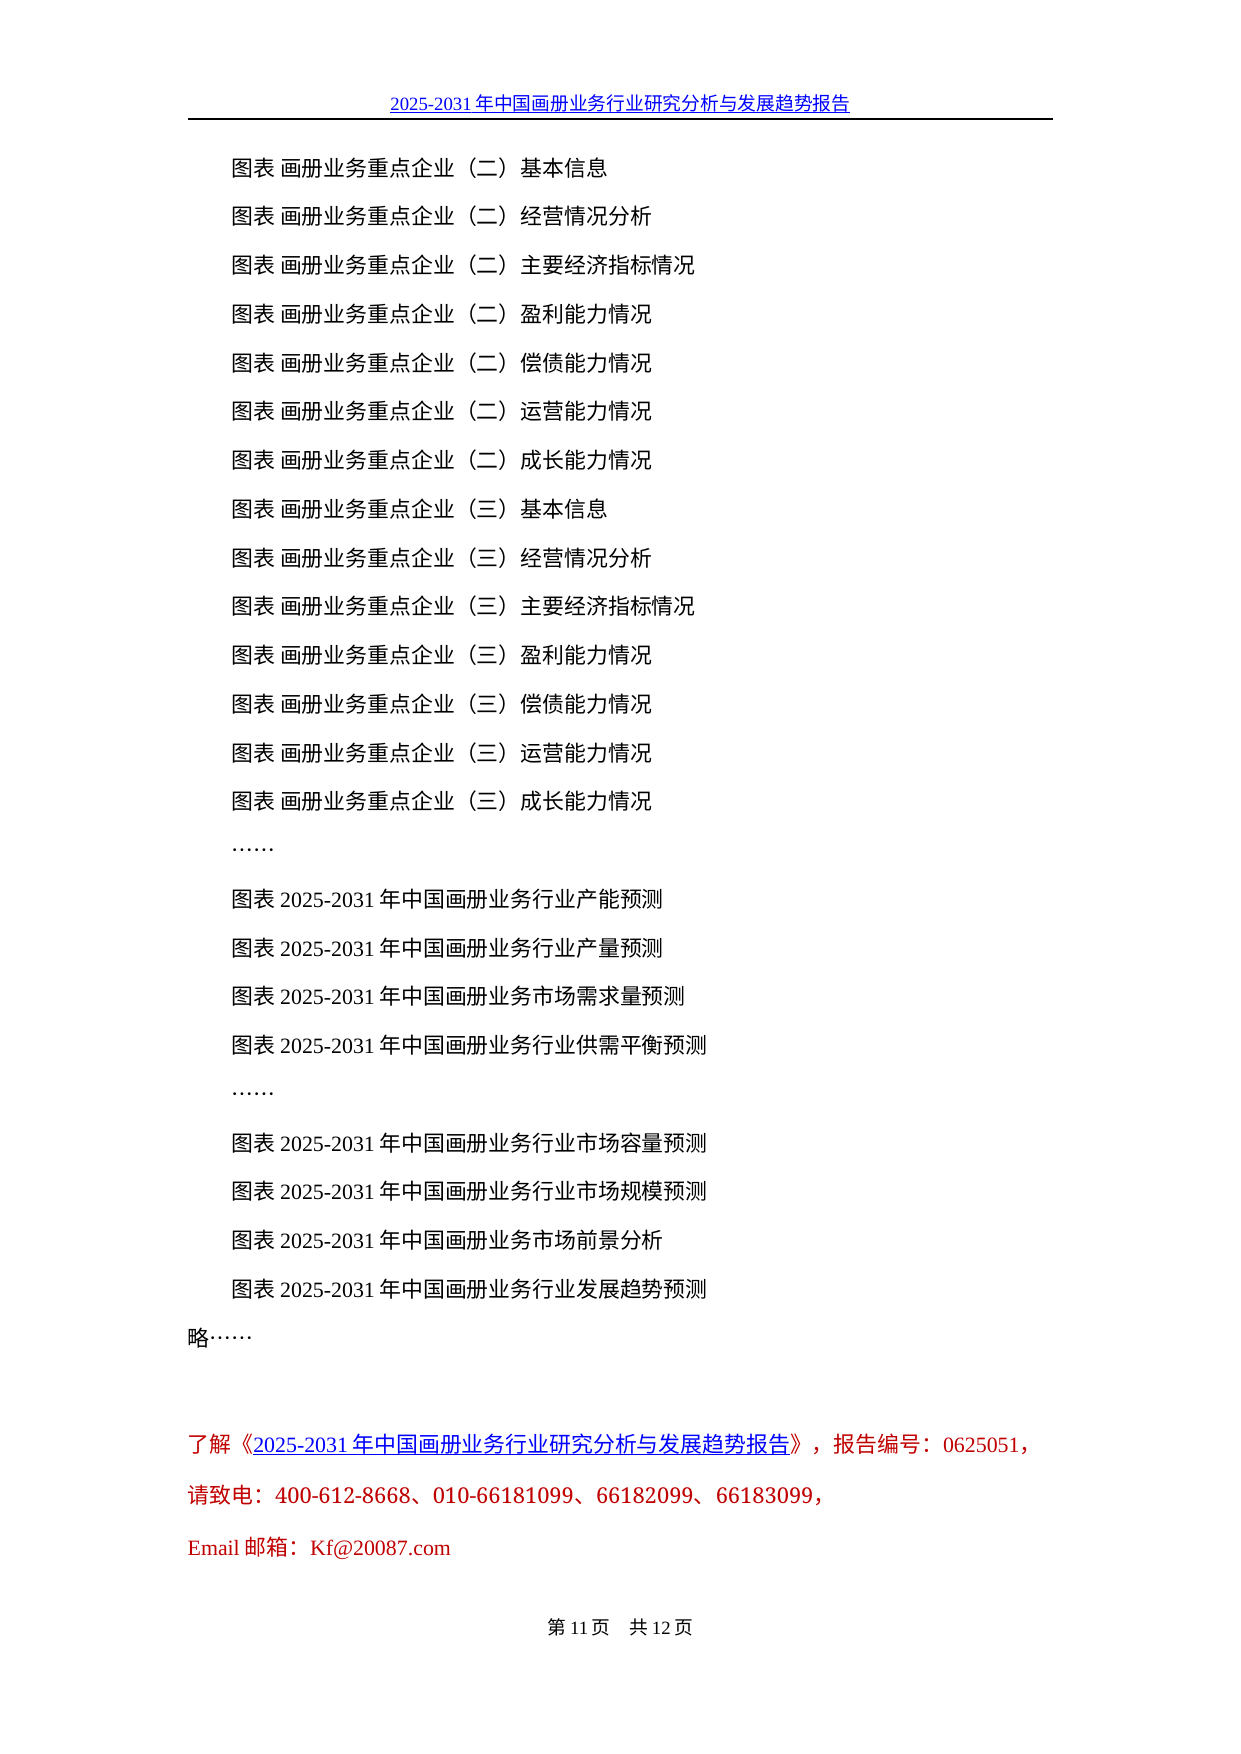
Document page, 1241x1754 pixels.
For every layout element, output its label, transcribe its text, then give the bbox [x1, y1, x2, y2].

text 请致电：400-612-8668、010-66181099、66182099、66183099， [187, 1478, 1053, 1511]
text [187, 150, 1053, 1353]
text 了解《2025-2031年中国画册业务行业研究分析与发展趋势报告》，报告编号：0625051， [187, 1427, 1053, 1459]
text Email邮箱：Kf@20087.com [187, 1530, 1053, 1562]
